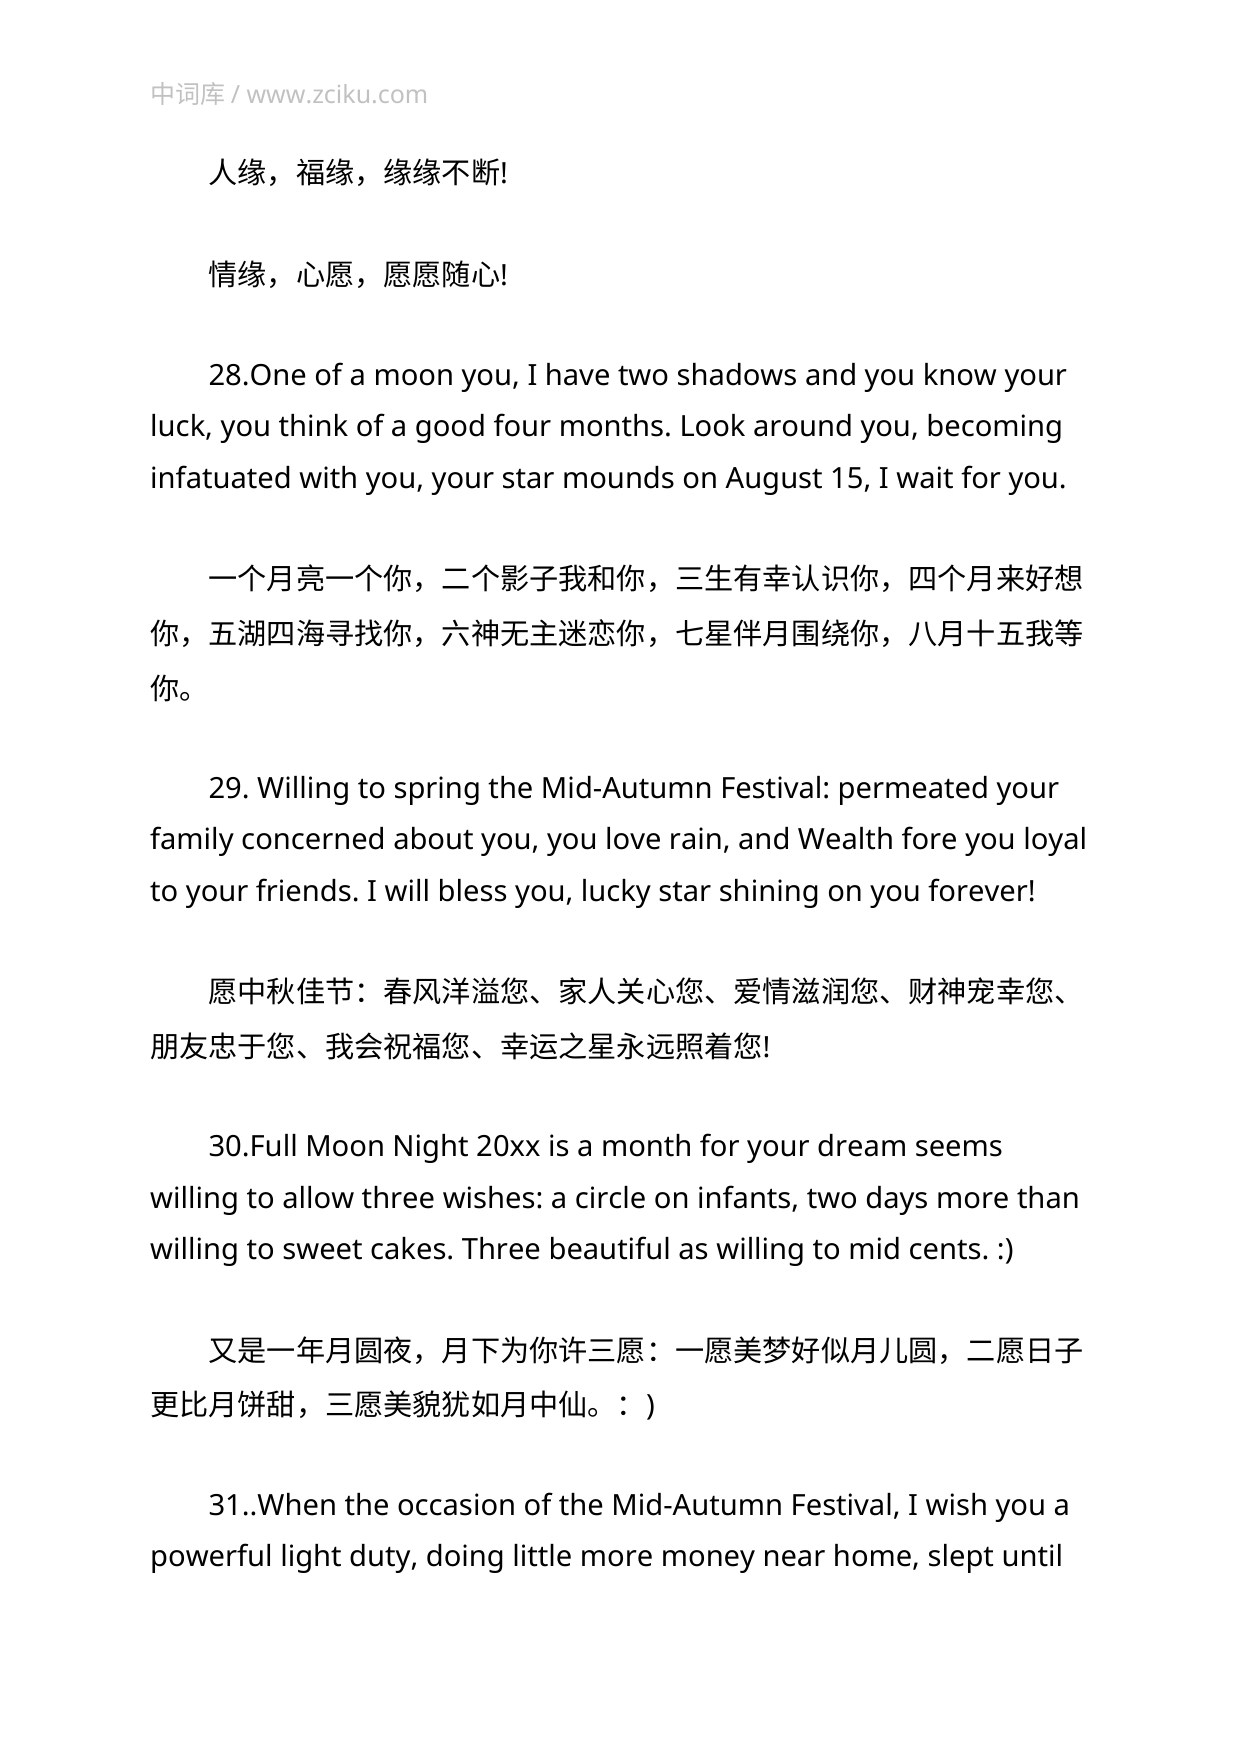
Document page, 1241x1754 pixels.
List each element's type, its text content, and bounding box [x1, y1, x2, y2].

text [150, 1484, 1090, 1575]
text 愿中秋佳节：春风洋溢您、家人关心您、爱情滋润您、财神宠幸您、朋友忠于您、我会祝福您、幸运之星永远照着您! [150, 969, 1090, 1066]
text 30.Full Moon Night 20xx is a month for your dream seems willing to allow three wishes: a circle on infants, two days more than willing to sweet cakes. Three beautiful as willing to mid cents. :) [150, 1126, 1090, 1268]
text 一个月亮一个你，二个影子我和你，三生有幸认识你，四个月来好想你，五湖四海寻找你，六神无主迷恋你，七星伴月围绕你，八月十五我等你。 [150, 556, 1090, 708]
text 人缘，福缘，缘缘不断! [150, 150, 1090, 192]
text 29. Willing to spring the Mid-Autumn Festival: permeated your family concerned about you, you love rain, and Wealth fore you loyal to your friends. I will bless you, lucky star shining on you forever! [150, 767, 1090, 910]
text 又是一年月圆夜，月下为你许三愿：一愿美梦好似月儿圆，二愿日子更比月饼甜，三愿美貌犹如月中仙。：) [150, 1327, 1090, 1424]
text 情缘，心愿，愿愿随心! [150, 252, 1090, 294]
text 28.One of a moon you, I have two shadows and you know your luck, you think of a good four months. Look around you, becoming infatuated with you, your star mounds on August 15, I wait for you. [150, 354, 1090, 497]
